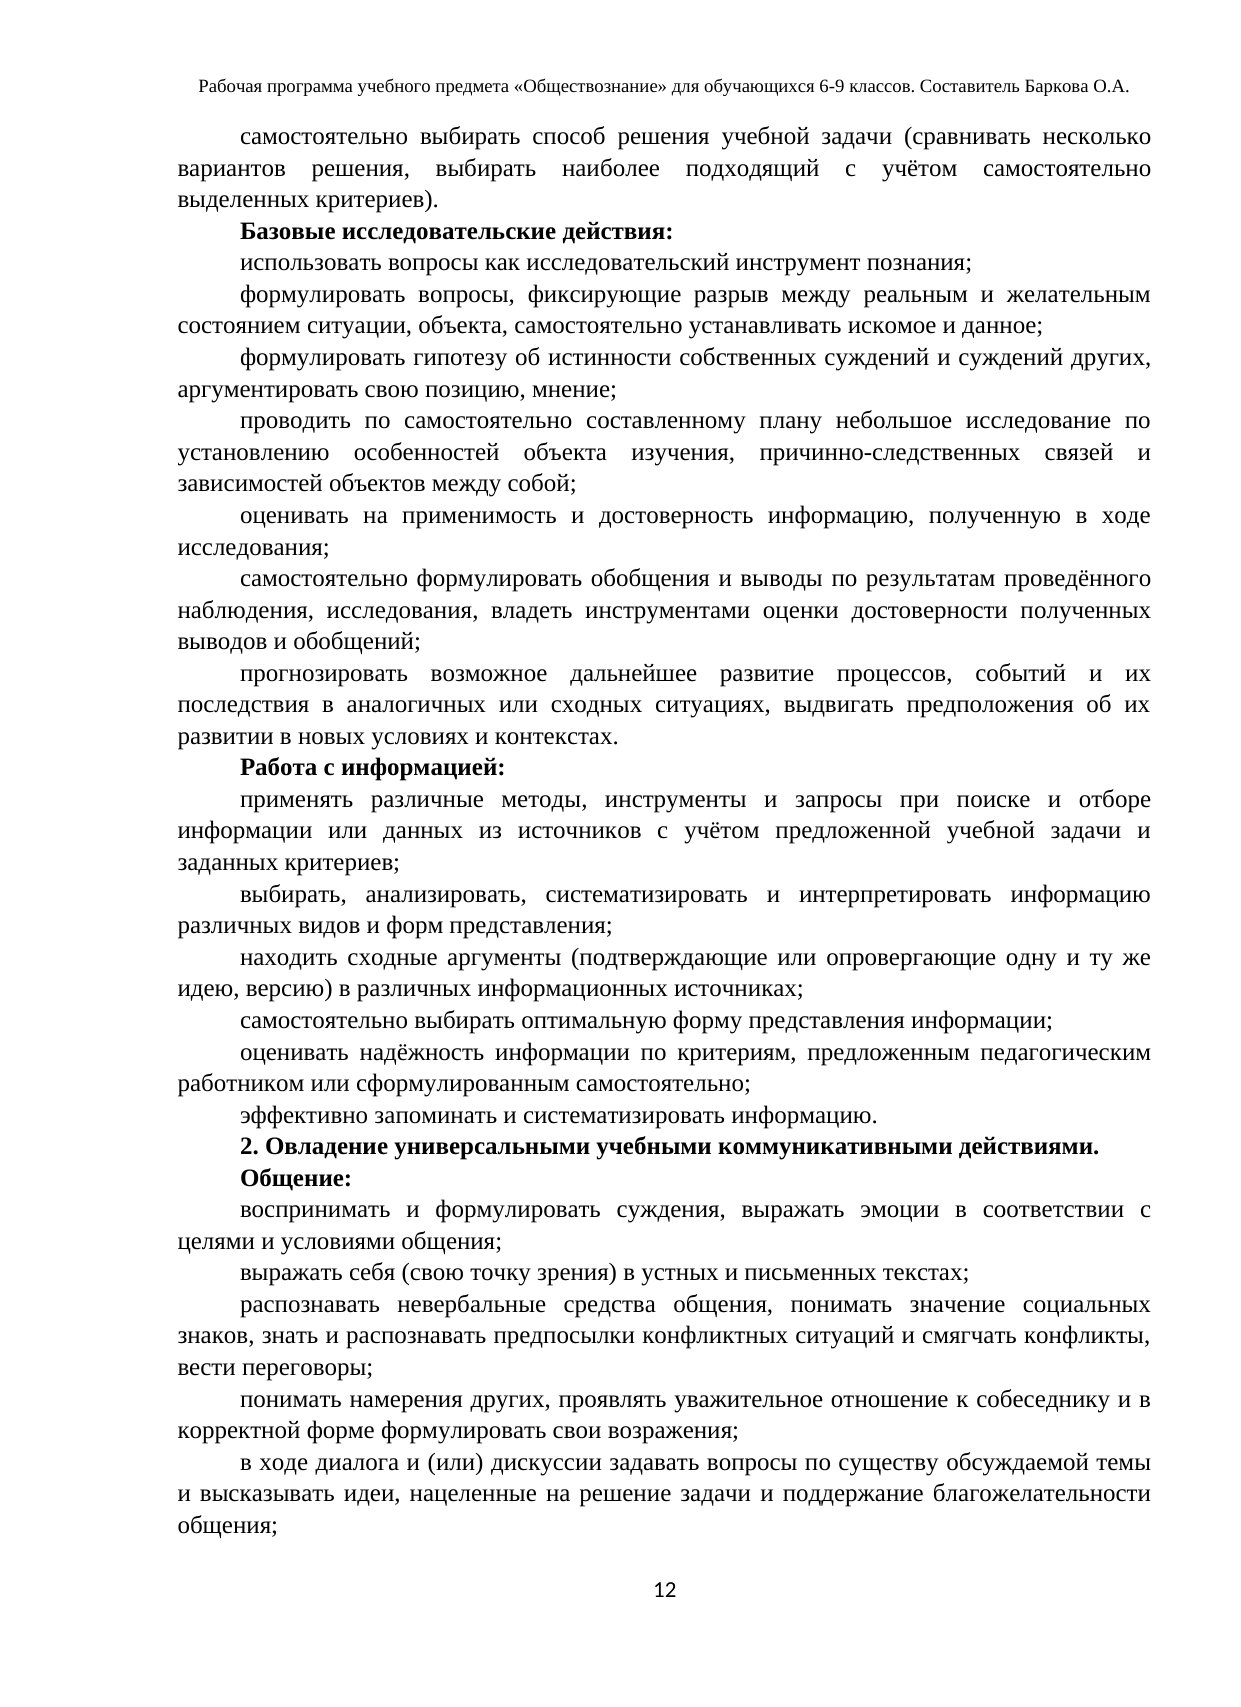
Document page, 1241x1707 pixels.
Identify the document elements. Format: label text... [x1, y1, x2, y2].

text Базовые исследовательские действия: [177, 216, 1152, 245]
text выбирать, анализировать, систематизировать и интерпретировать информацию различных видов и форм представления; [177, 879, 1152, 939]
text самостоятельно выбирать оптимальную форму представления информации; [177, 1005, 1152, 1034]
text прогнозировать возможное дальнейшее развитие процессов, событий и их последствия в аналогичных или сходных ситуациях, выдвигать предположения об их развитии в новых условиях и контекстах. [177, 658, 1152, 750]
text выражать себя (свою точку зрения) в устных и письменных текстах; [177, 1257, 1152, 1286]
text Работа с информацией: [177, 752, 1152, 781]
text формулировать гипотезу об истинности собственных суждений и суждений других, аргументировать свою позицию, мнение; [177, 342, 1152, 402]
text воспринимать и формулировать суждения, выражать эмоции в соответствии с целями и условиями общения; [177, 1194, 1152, 1255]
text распознавать невербальные средства общения, понимать значение социальных знаков, знать и распознавать предпосылки конфликтных ситуаций и смягчать конфликты, вести переговоры; [177, 1289, 1152, 1381]
text оценивать надёжность информации по критериям, предложенным педагогическим работником или сформулированным самостоятельно; [177, 1037, 1152, 1097]
text оценивать на применимость и достоверность информацию, полученную в ходе исследования; [177, 500, 1152, 560]
text Общение: [177, 1163, 1152, 1192]
text проводить по самостоятельно составленному плану небольшое исследование по установлению особенностей объекта изучения, причинно-следственных связей и зависимостей объектов между собой; [177, 405, 1152, 497]
text 2. Овладение универсальными учебными коммуникативными действиями. [177, 1131, 1152, 1160]
text использовать вопросы как исследовательский инструмент познания; [177, 247, 1152, 276]
text применять различные методы, инструменты и запросы при поиске и отборе информации или данных из источников с учётом предложенной учебной задачи и заданных критериев; [177, 784, 1152, 876]
text самостоятельно выбирать способ решения учебной задачи (сравнивать несколько вариантов решения, выбирать наи­более подходящий с учётом самостоятельно выделенных критериев). [177, 121, 1152, 213]
text эффективно запоминать и систематизировать информацию. [177, 1100, 1152, 1128]
text в ходе диалога и (или) дискуссии задавать вопросы по существу обсуждаемой темы и высказывать идеи, нацеленные на решение задачи и поддержание благожелательности общения; [177, 1447, 1152, 1539]
text находить сходные аргументы (подтверждающие или опровергающие одну и ту же идею, версию) в различных информационных источниках; [177, 942, 1152, 1002]
text самостоятельно формулировать обобщения и выводы по результатам проведённого наблюдения, исследования, владеть инструментами оценки достоверности полученных выводов и обобщений; [177, 563, 1152, 655]
text формулировать вопросы, фиксирующие разрыв между реальным и желательным состоянием ситуации, объекта, самостоятельно устанавливать искомое и данное; [177, 279, 1152, 339]
text понимать намерения других, проявлять уважительное отношение к собеседнику и в корректной форме формулировать свои возражения; [177, 1384, 1152, 1444]
